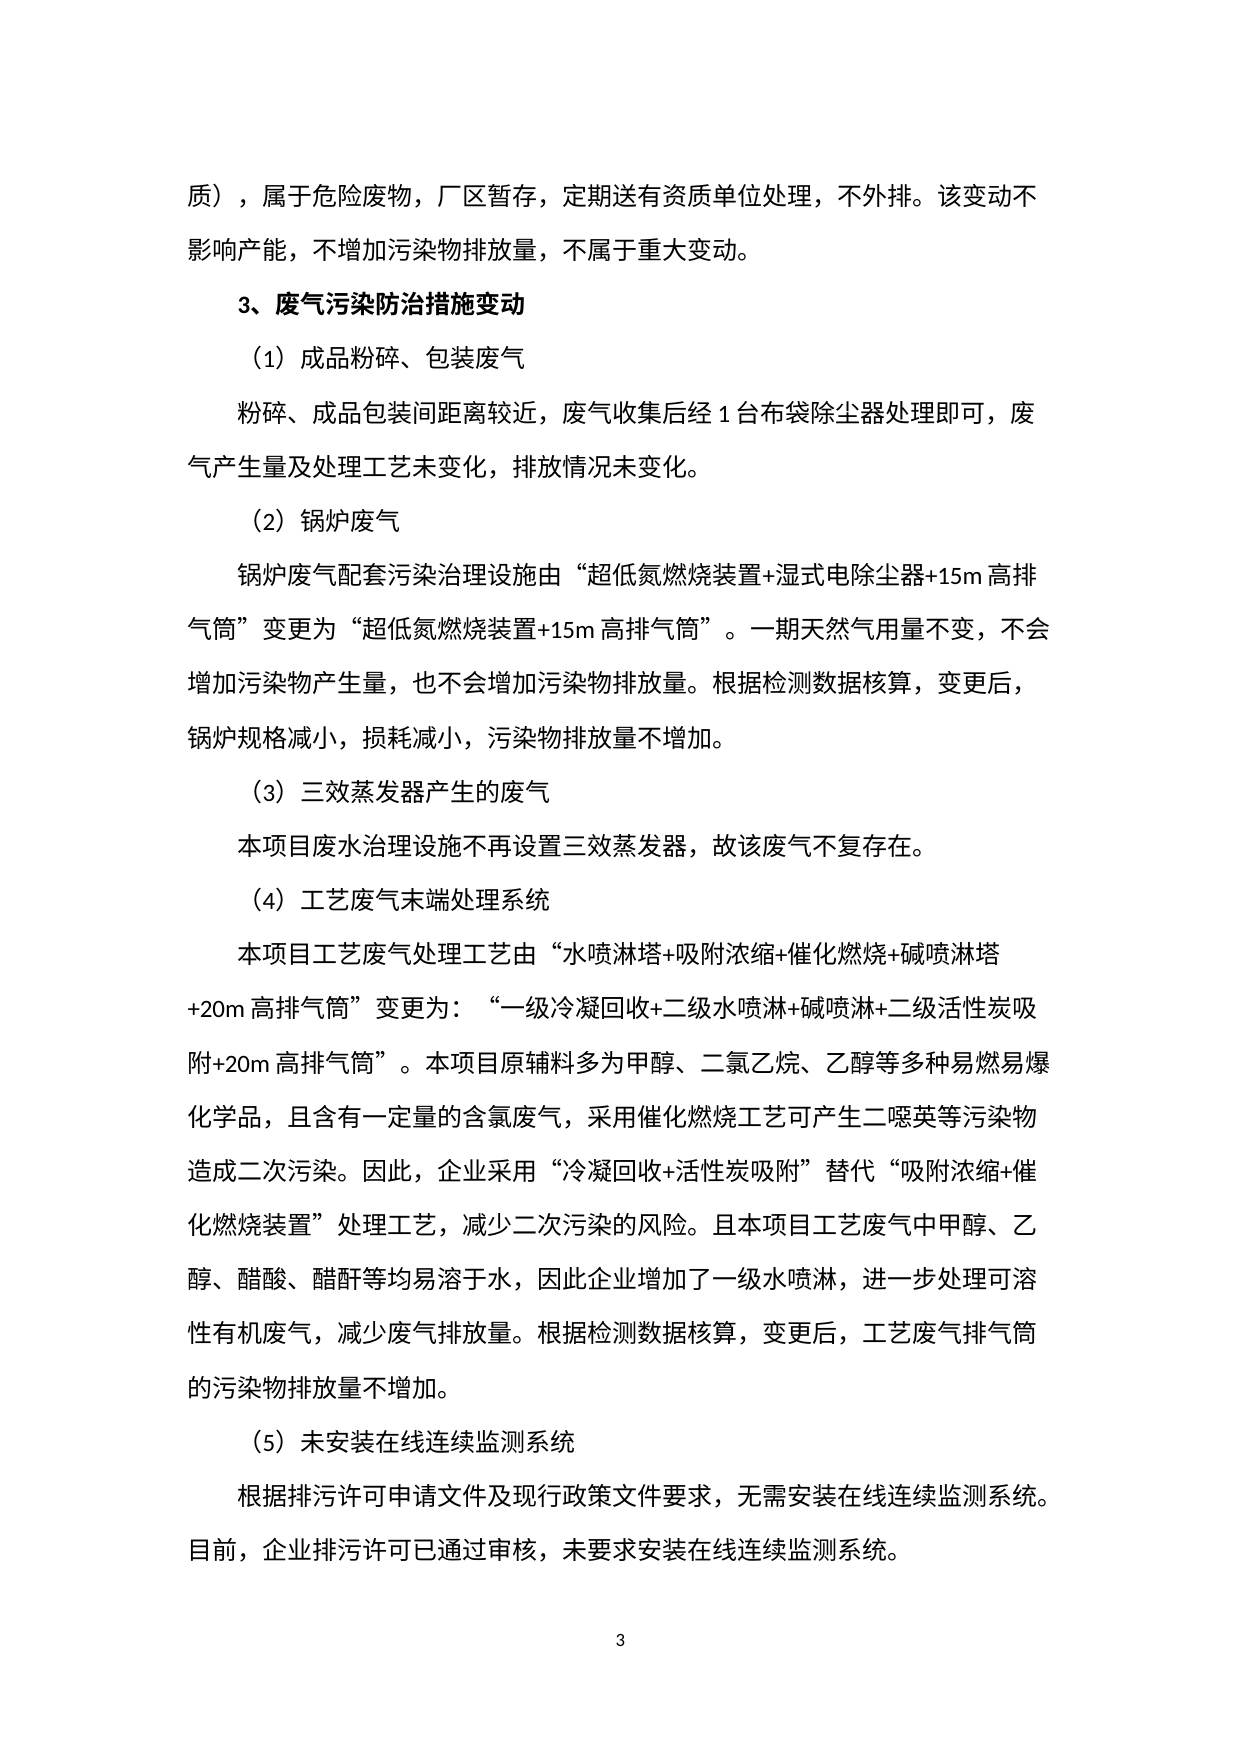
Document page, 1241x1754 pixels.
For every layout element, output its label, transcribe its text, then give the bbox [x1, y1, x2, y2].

text 3、废气污染防治措施变动 [187, 270, 1053, 324]
text （2）锅炉废气 [187, 487, 1053, 541]
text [187, 162, 1053, 270]
text 本项目工艺废气处理工艺由“水喷淋塔+吸附浓缩+催化燃烧+碱喷淋塔+20m高排气筒”变更为：“一级冷凝回收+二级水喷淋+碱喷淋+二级活性炭吸附+20m高排气筒”。本项目原辅料多为甲醇、二氯乙烷、乙醇等多种易燃易爆化学品，且含有一定量的含氯废气，采用催化燃烧工艺可产生二噁英等污染物造成二次污染。因此，企业采用“冷凝回收+活性炭吸附”替代“吸附浓缩+催化燃烧装置”处理工艺，减少二次污染的风险。且本项目工艺废气中甲醇、乙醇、醋酸、醋酐等均易溶于水，因此企业增加了一级水喷淋，进一步处理可溶性有机废气，减少废气排放量。根据检测数据核算，变更后，工艺废气排气筒的污染物排放量不增加。 [187, 920, 1053, 1408]
text 根据排污许可申请文件及现行政策文件要求，无需安装在线连续监测系统。目前，企业排污许可已通过审核，未要求安装在线连续监测系统。 [187, 1462, 1053, 1570]
text （3）三效蒸发器产生的废气 [187, 758, 1053, 812]
text 锅炉废气配套污染治理设施由“超低氮燃烧装置+湿式电除尘器+15m高排气筒”变更为“超低氮燃烧装置+15m高排气筒”。一期天然气用量不变，不会增加污染物产生量，也不会增加污染物排放量。根据检测数据核算，变更后，锅炉规格减小，损耗减小，污染物排放量不增加。 [187, 541, 1053, 758]
text （5）未安装在线连续监测系统 [187, 1408, 1053, 1462]
text （1）成品粉碎、包装废气 [187, 324, 1053, 379]
text 本项目废水治理设施不再设置三效蒸发器，故该废气不复存在。 [187, 812, 1053, 866]
text （4）工艺废气末端处理系统 [187, 866, 1053, 920]
text 粉碎、成品包装间距离较近，废气收集后经1台布袋除尘器处理即可，废气产生量及处理工艺未变化，排放情况未变化。 [187, 379, 1053, 487]
